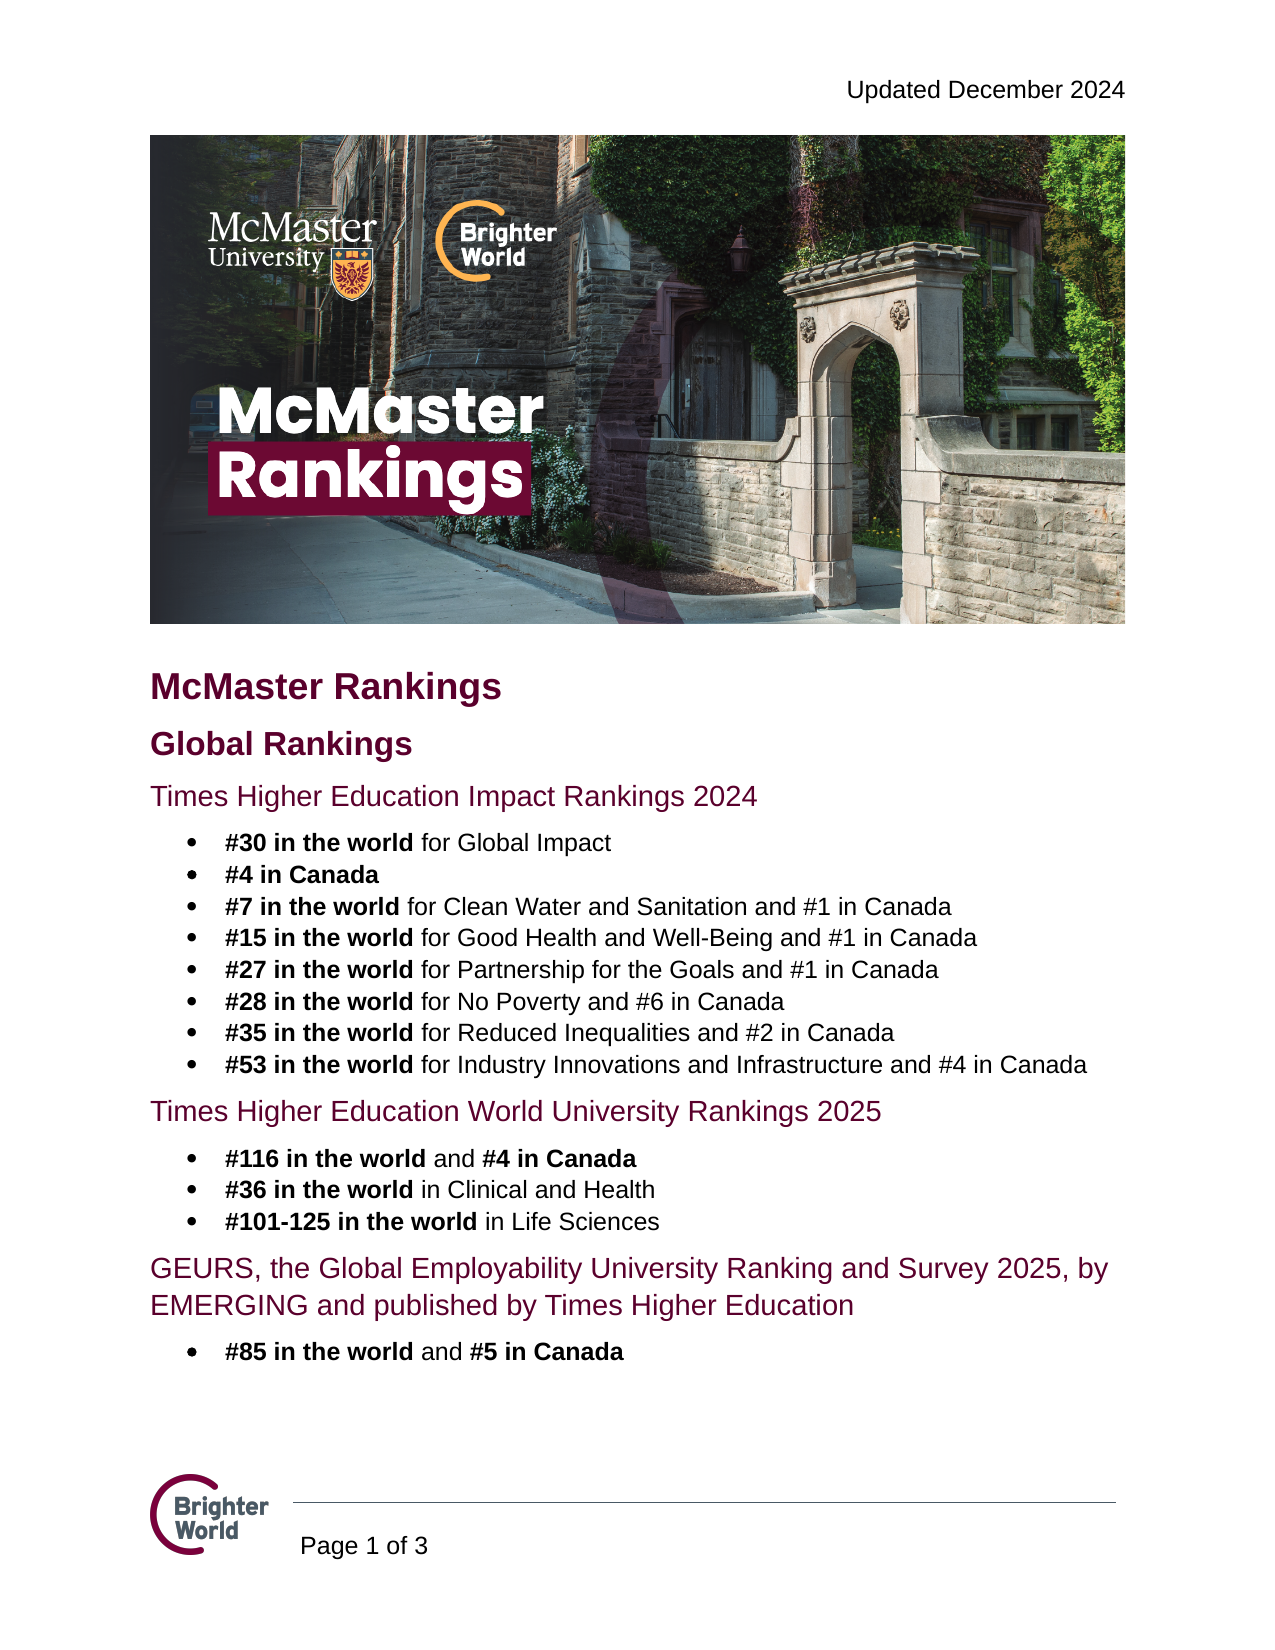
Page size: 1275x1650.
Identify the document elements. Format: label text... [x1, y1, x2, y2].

subtitle Global Rankings [150, 724, 1125, 763]
list #116 in the world and #4 in Canada [187, 1143, 1125, 1172]
list #7 in the world for Clean Water and Sanitation and #1 in Canada [187, 892, 1125, 921]
list #36 in the world in Clinical and Health [187, 1175, 1125, 1204]
list #53 in the world for Industry Innovations and Infrastructure and #4 in Canada [187, 1050, 1125, 1079]
list #15 in the world for Good Health and Well-Being and #1 in Canada [187, 923, 1125, 952]
list #28 in the world for No Poverty and #6 in Canada [187, 987, 1125, 1016]
subtitle Times Higher Education World University Rankings 2025 [150, 1094, 1125, 1128]
list #35 in the world for Reduced Inequalities and #2 in Canada [187, 1018, 1125, 1047]
list #30 in the world for Global Impact [187, 828, 1125, 857]
list #27 in the world for Partnership for the Goals and #1 in Canada [187, 955, 1125, 984]
subtitle Times Higher Education Impact Rankings 2024 [150, 779, 1125, 812]
list #101-125 in the world in Life Sciences [187, 1207, 1125, 1236]
subtitle McMaster Rankings [150, 664, 1125, 707]
list #85 in the world and #5 in Canada [187, 1337, 1125, 1366]
subtitle GEURS, the Global Employability University Ranking and Survey 2025, by EMERGING and published by Times Higher Education [150, 1251, 1125, 1321]
picture [150, 1474, 269, 1555]
picture [150, 135, 1125, 624]
list #4 in Canada [187, 860, 1125, 889]
